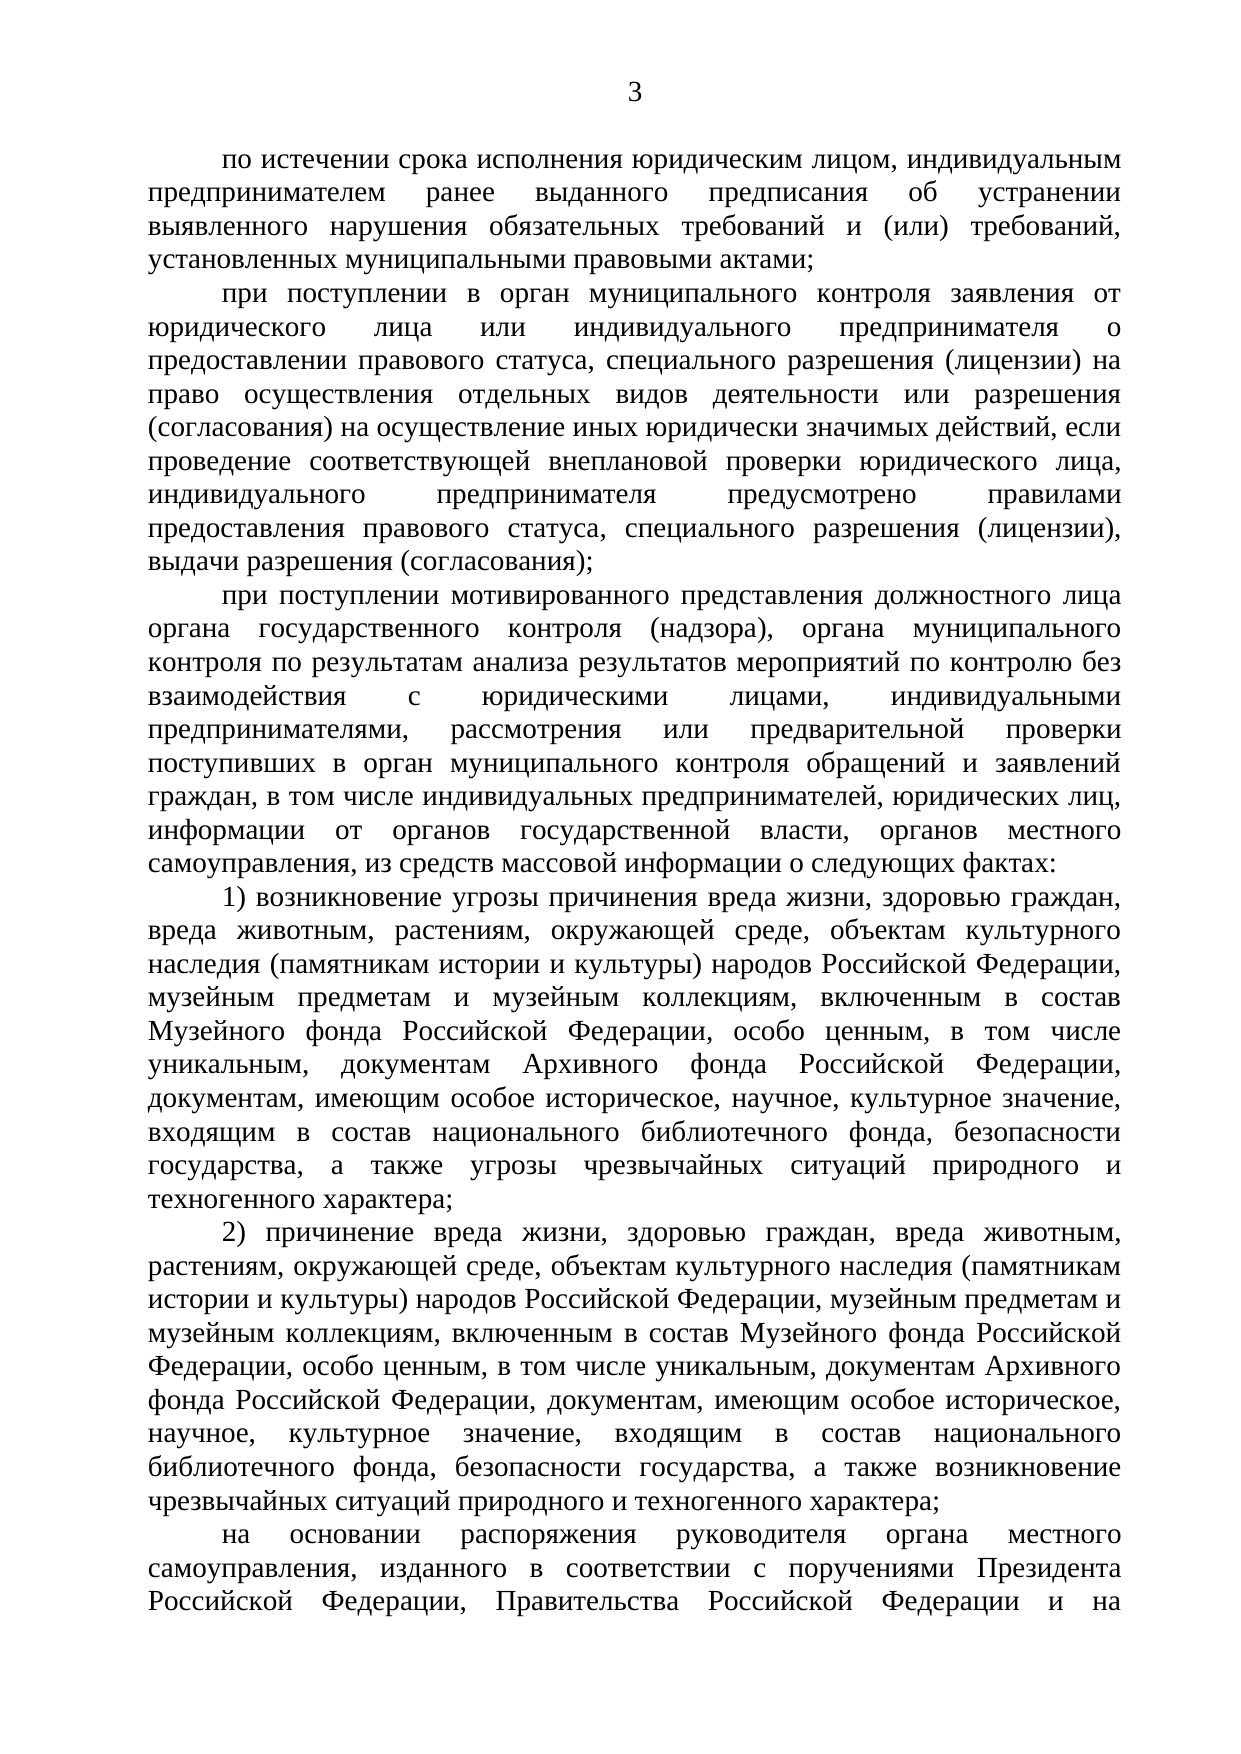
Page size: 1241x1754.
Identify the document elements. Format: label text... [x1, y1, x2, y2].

text по истечении срока исполнения юридическим лицом, индивидуальным предпринимателем ранее выданного предписания об устранении выявленного нарушения обязательных требований и (или) требований, установленных муниципальными правовыми актами; [148, 141, 1122, 275]
text 2) причинение вреда жизни, здоровью граждан, вреда животным, растениям, окружающей среде, объектам культурного наследия (памятникам истории и культуры) народов Российской Федерации, музейным предметам и музейным коллекциям, включенным в состав Музейного фонда Российской Федерации, особо ценным, в том числе уникальным, документам Архивного фонда Российской Федерации, документам, имеющим особое историческое, научное, культурное значение, входящим в состав национального библиотечного фонда, безопасности государства, а также возникновение чрезвычайных ситуаций природного и техногенного характера; [148, 1214, 1122, 1516]
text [148, 1516, 1122, 1617]
text при поступлении мотивированного представления должностного лица органа государственного контроля (надзора), органа муниципального контроля по результатам анализа результатов мероприятий по контролю без взаимодействия с юридическими лицами, индивидуальными предпринимателями, рассмотрения или предварительной проверки поступивших в орган муниципального контроля обращений и заявлений граждан, в том числе индивидуальных предпринимателей, юридических лиц, информации от органов государственной власти, органов местного самоуправления, из средств массовой информации о следующих фактах: [148, 577, 1122, 879]
text 1) возникновение угрозы причинения вреда жизни, здоровью граждан, вреда животным, растениям, окружающей среде, объектам культурного наследия (памятникам истории и культуры) народов Российской Федерации, музейным предметам и музейным коллекциям, включенным в состав Музейного фонда Российской Федерации, особо ценным, в том числе уникальным, документам Архивного фонда Российской Федерации, документам, имеющим особое историческое, научное, культурное значение, входящим в состав национального библиотечного фонда, безопасности государства, а также угрозы чрезвычайных ситуаций природного и техногенного характера; [148, 879, 1122, 1214]
text при поступлении в орган муниципального контроля заявления от юридического лица или индивидуального предпринимателя о предоставлении правового статуса, специального разрешения (лицензии) на право осуществления отдельных видов деятельности или разрешения (согласования) на осуществление иных юридически значимых действий, если проведение соответствующей внеплановой проверки юридического лица, индивидуального предпринимателя предусмотрено правилами предоставления правового статуса, специального разрешения (лицензии), выдачи разрешения (согласования); [148, 275, 1122, 577]
